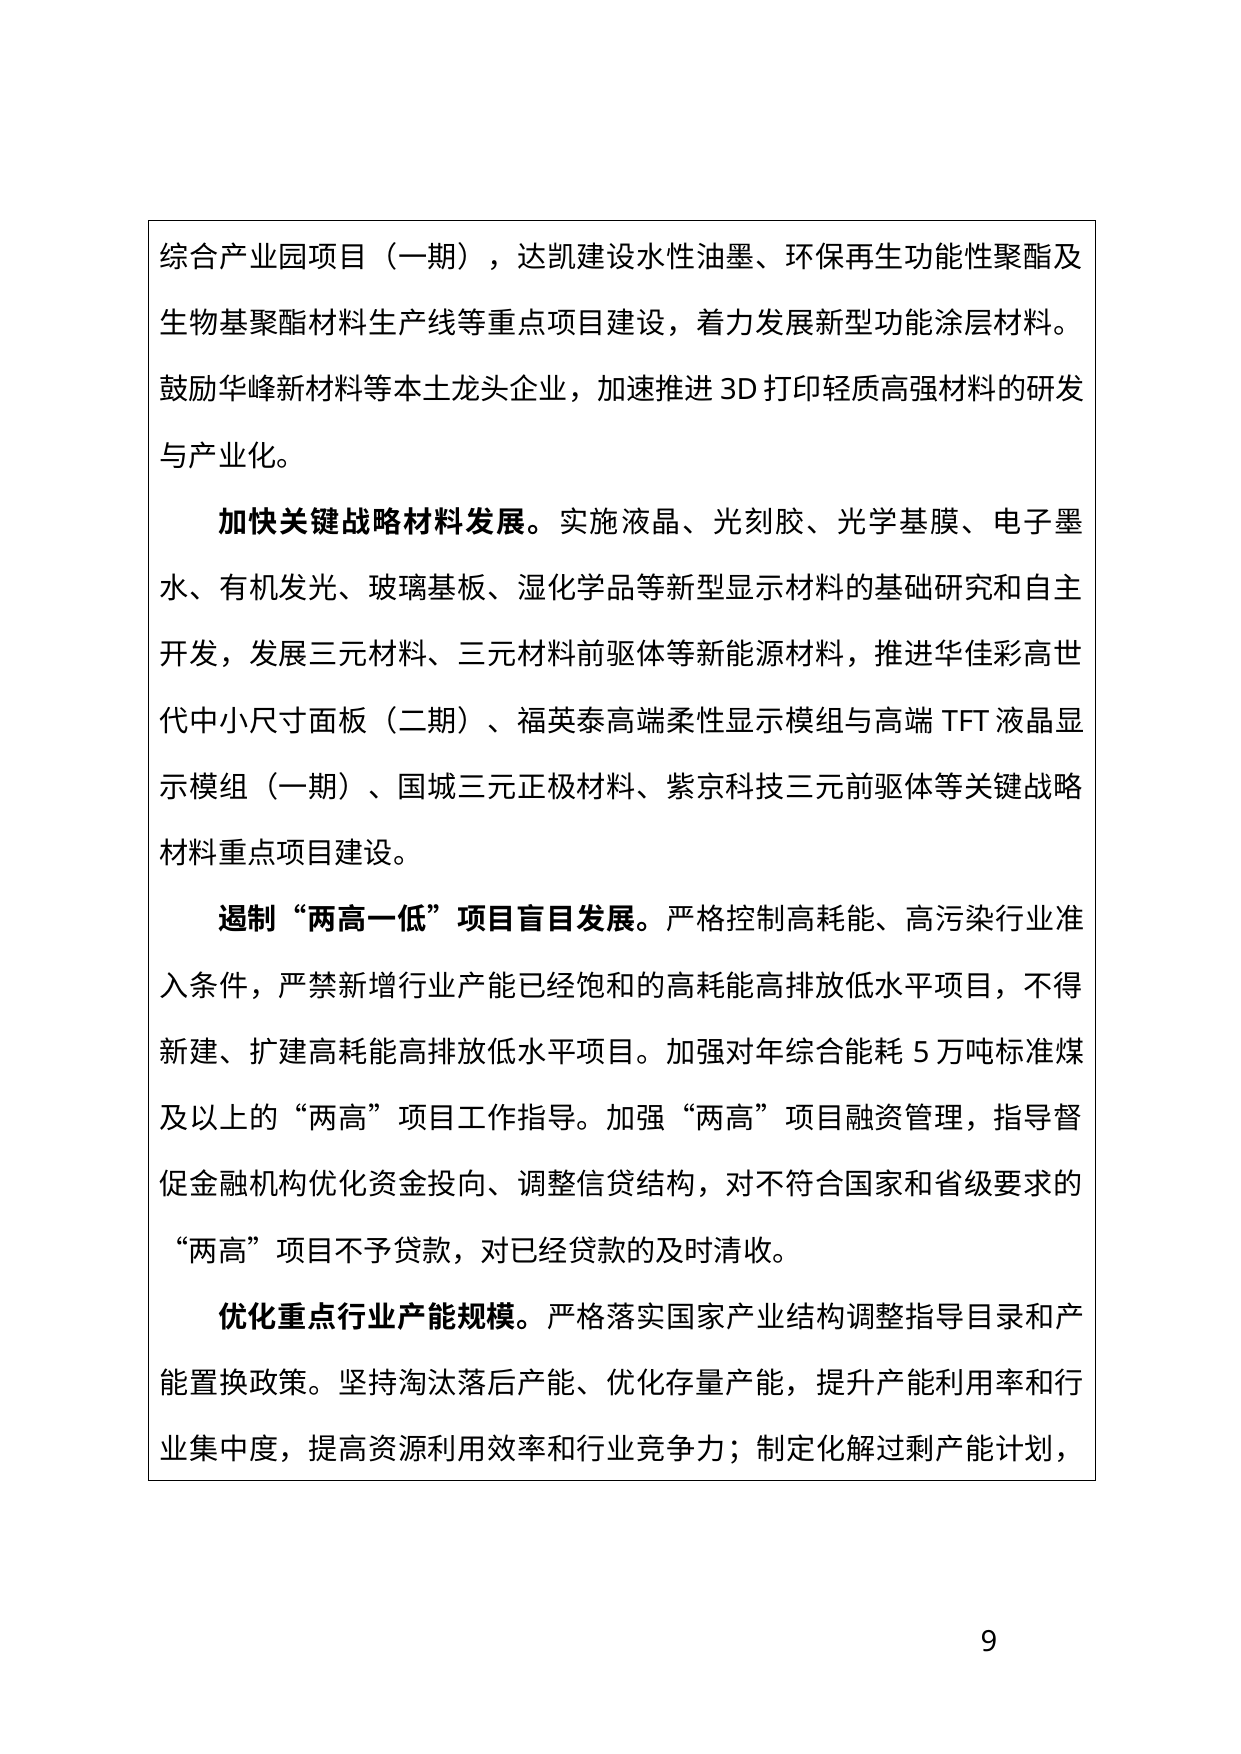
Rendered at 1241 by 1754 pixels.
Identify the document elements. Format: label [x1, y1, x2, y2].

table_cell [149, 221, 1095, 1480]
